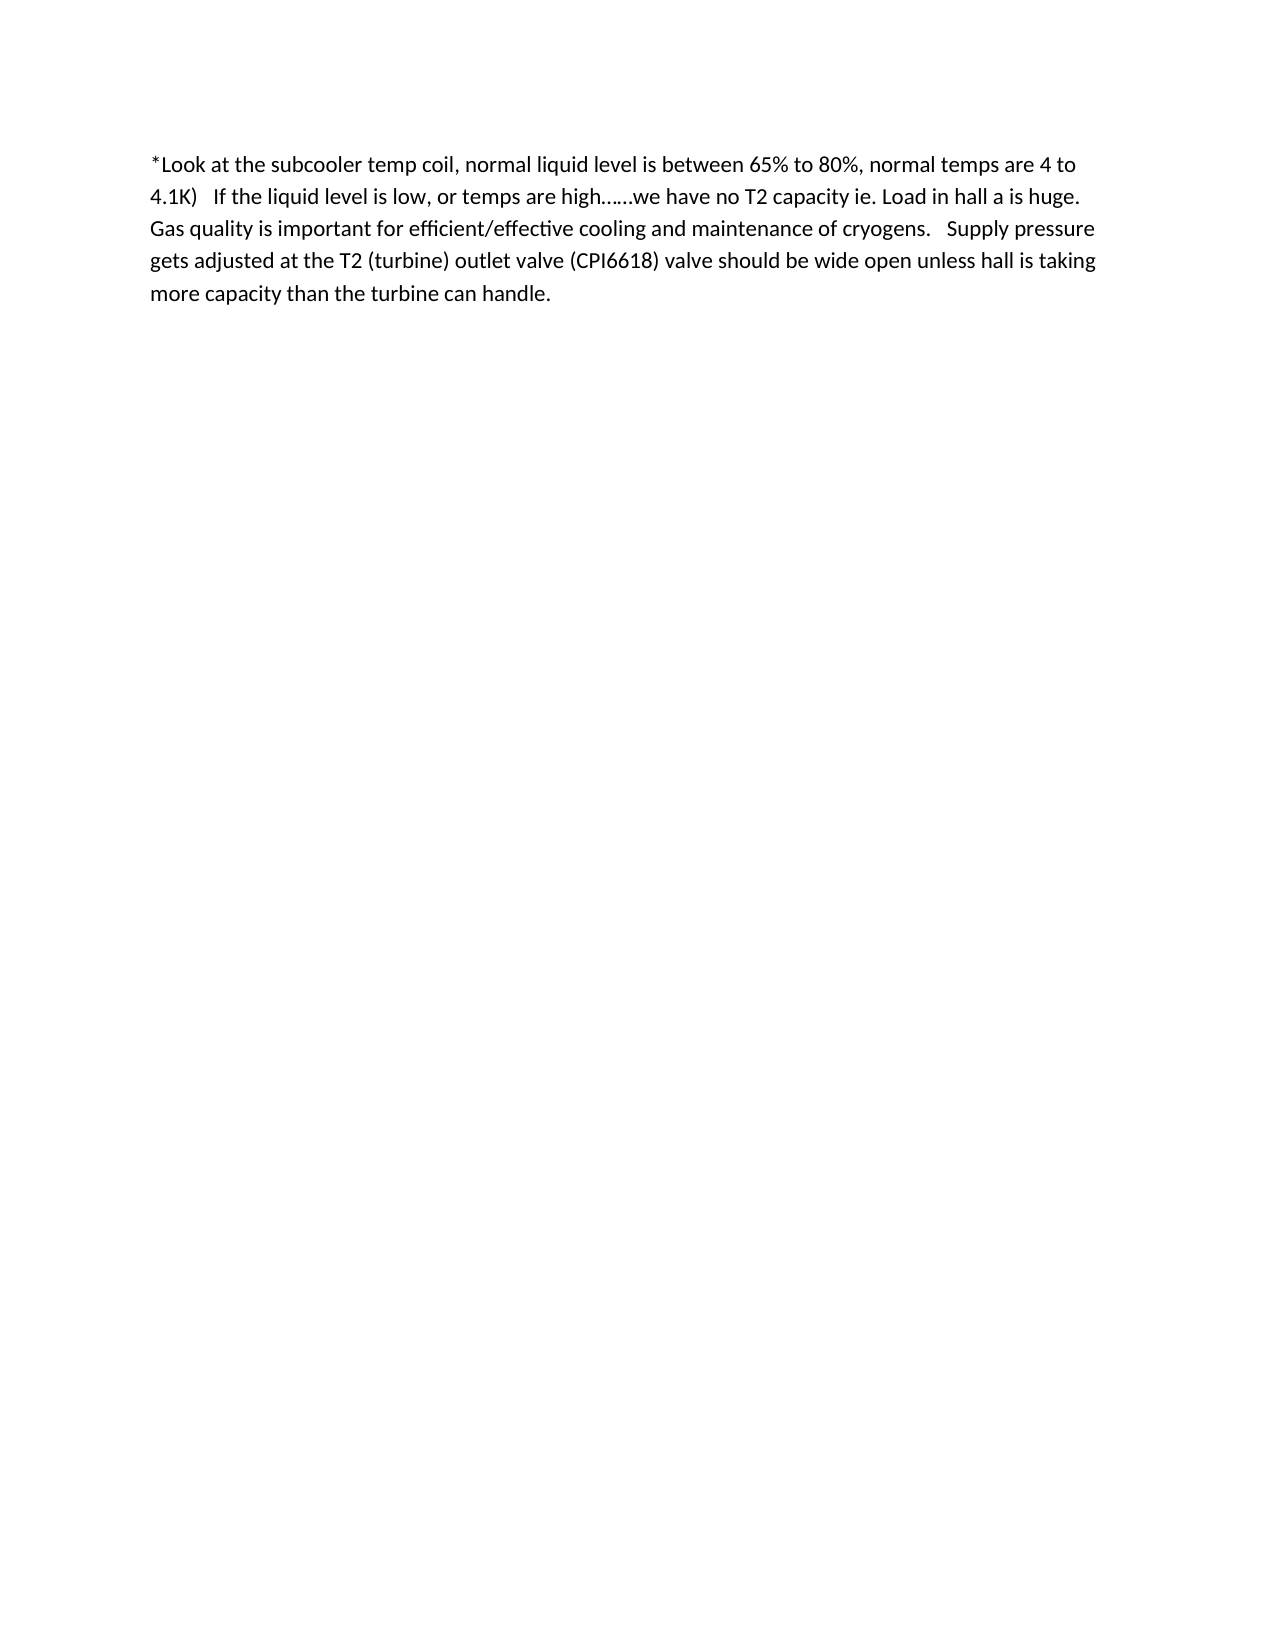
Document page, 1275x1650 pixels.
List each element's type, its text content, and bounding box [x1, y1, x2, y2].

text *Look at the subcooler temp coil, normal liquid level is between 65% to 80%, normal temps are 4 to 4.1K) If the liquid level is low, or temps are high……we have no T2 capacity ie. Load in hall a is huge. Gas quality is important for efficient/effective cooling and maintenance of cryogens. Supply pressure gets adjusted at the T2 (turbine) outlet valve (CPI6618) valve should be wide open unless hall is taking more capacity than the turbine can handle. [150, 150, 1125, 307]
